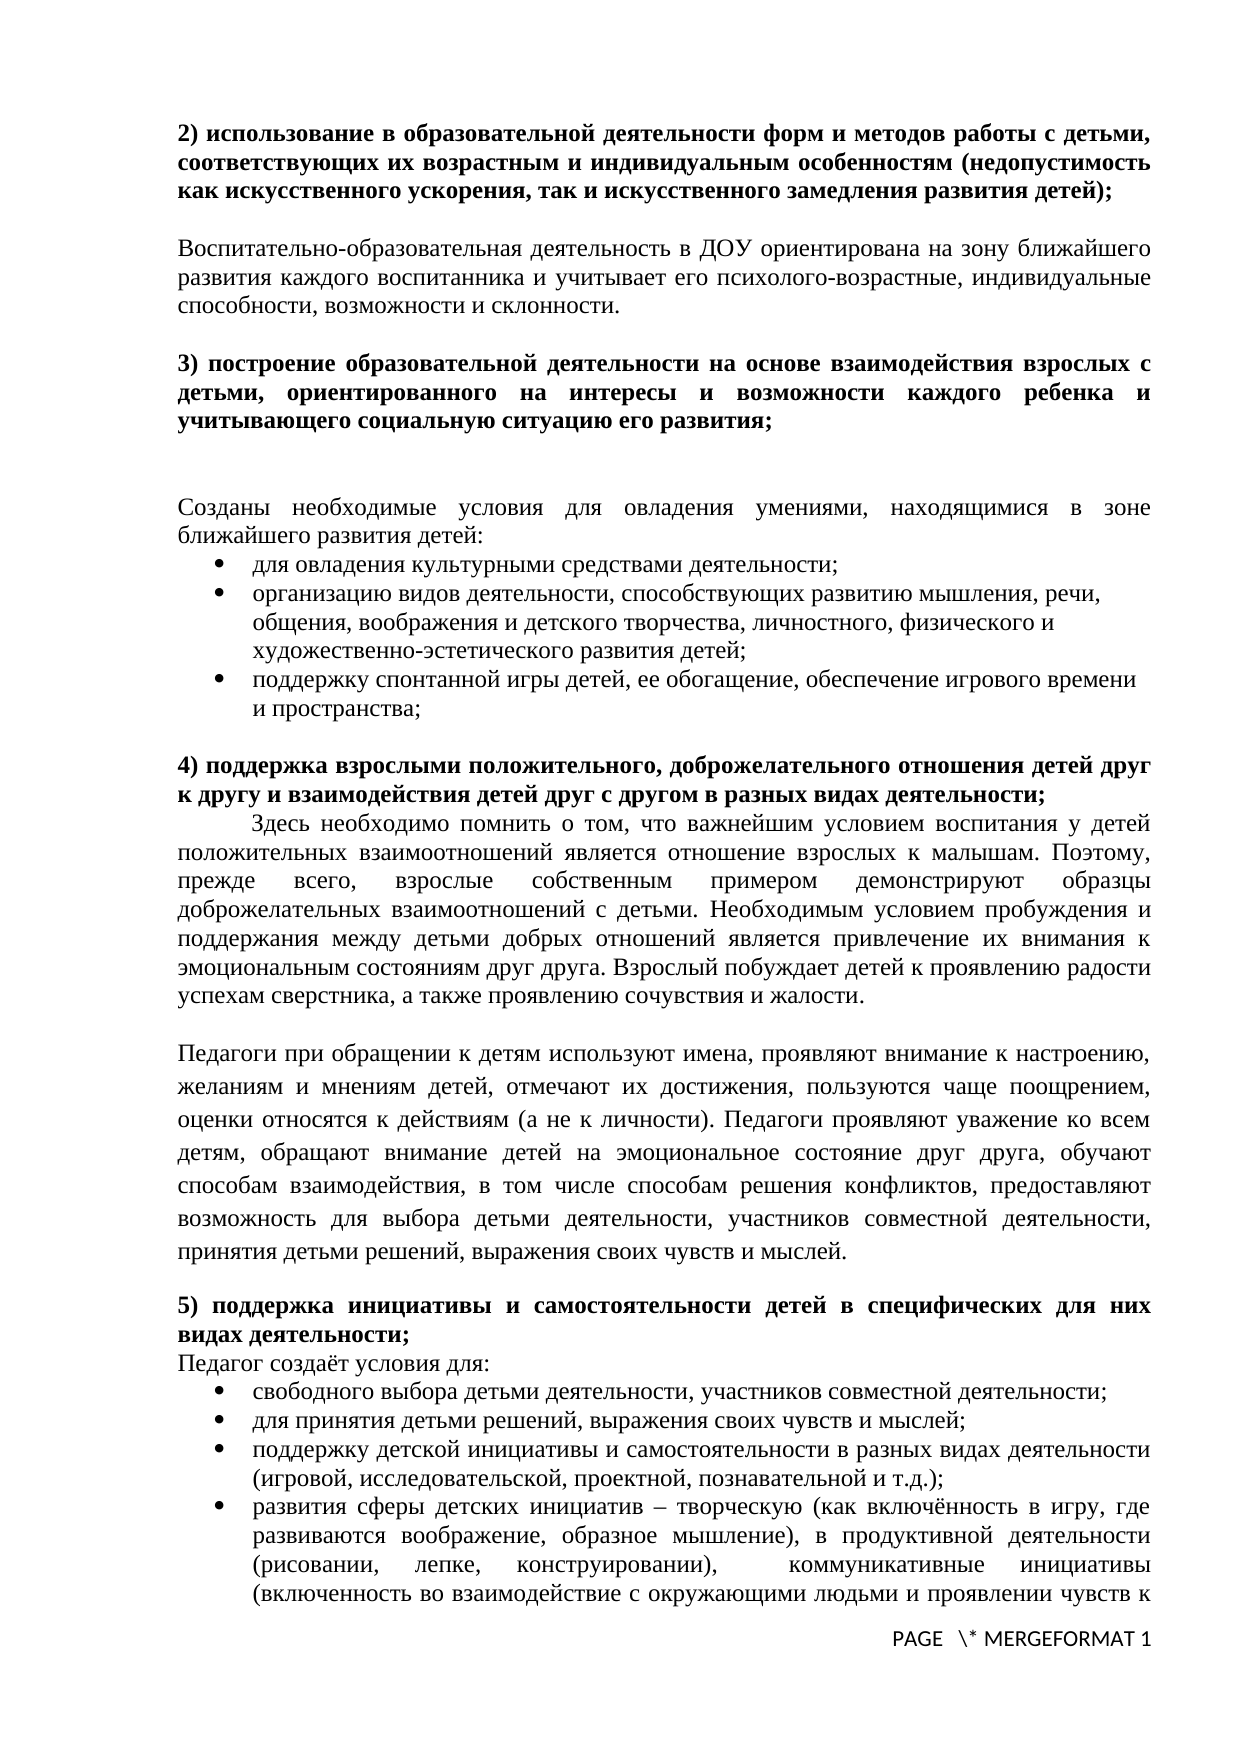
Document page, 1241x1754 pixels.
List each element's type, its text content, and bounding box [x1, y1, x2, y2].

list поддержку спонтанной игры детей, ее обогащение, обеспечение игрового времени и пространства; [215, 664, 1152, 722]
list Педагоги при обращении к детям используют имена, проявляют внимание к настроению, желаниям и мнениям детей, отмечают их достижения, пользуются чаще поощрением, оценки относятся к действиям (а не к личности). Педагоги проявляют уважение ко всем детям, обращают внимание детей на эмоциональное состояние друг друга, обучают способам взаимодействия, в том числе способам решения конфликтов, предоставляют возможность для выбора детьми деятельности, участников совместной деятельности, принятия детьми решений, выражения своих чувств и мыслей. [177, 1038, 1152, 1265]
list организацию видов деятельности, способствующих развитию мышления, речи, общения, воображения и детского творчества, личностного, физического и художественно-эстетического развития детей; [215, 578, 1152, 664]
list свободного выбора детьми деятельности, участников совместной деятельности; [215, 1376, 1152, 1405]
list поддержку детской инициативы и самостоятельности в разных видах деятельности (игровой, исследовательской, проектной, познавательной и т.д.); [215, 1434, 1152, 1491]
text Воспитательно-образовательная деятельность в ДОУ ориентирована на зону ближайшего развития каждого воспитанника и учитывает его психолого-возрастные, индивидуальные способности, возможности и склонности. [177, 233, 1152, 319]
list для овладения культурными средствами деятельности; [215, 549, 1152, 578]
list для принятия детьми решений, выражения своих чувств и мыслей; [215, 1405, 1152, 1434]
text 5) поддержка инициативы и самостоятельности детей в специфических для них видах деятельности; [177, 1290, 1152, 1348]
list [215, 1491, 1152, 1606]
text Здесь необходимо помнить о том, что важнейшим условием воспитания у детей положительных взаимоотношений является отношение взрослых к малышам. Поэтому, прежде всего, взрослые собственным примером демонстрируют образцы доброжелательных взаимоотношений с детьми. Необходимым условием пробуждения и поддержания между детьми добрых отношений является привлечение их внимания к эмоциональным состояниям друг друга. Взрослый побуждает детей к проявлению радости успехам сверстника, а также проявлению сочувствия и жалости. [177, 808, 1152, 1009]
text Педагог создаёт условия для: [177, 1348, 1152, 1376]
text Созданы необходимые условия для овладения умениями, находящимися в зоне ближайшего развития детей: [177, 492, 1152, 549]
text 3) построение образовательной деятельности на основе взаимодействия взрослых с детьми, ориентированного на интересы и возможности каждого ребенка и учитывающего социальную ситуацию его развития; [177, 348, 1152, 434]
text 4) поддержка взрослыми положительного, доброжелательного отношения детей друг к другу и взаимодействия детей друг с другом в разных видах деятельности; [177, 751, 1152, 808]
text 2) использование в образовательной деятельности форм и методов работы с детьми, соответствующих их возрастным и индивидуальным особенностям (недопустимость как искусственного ускорения, так и искусственного замедления развития детей); [177, 118, 1152, 204]
